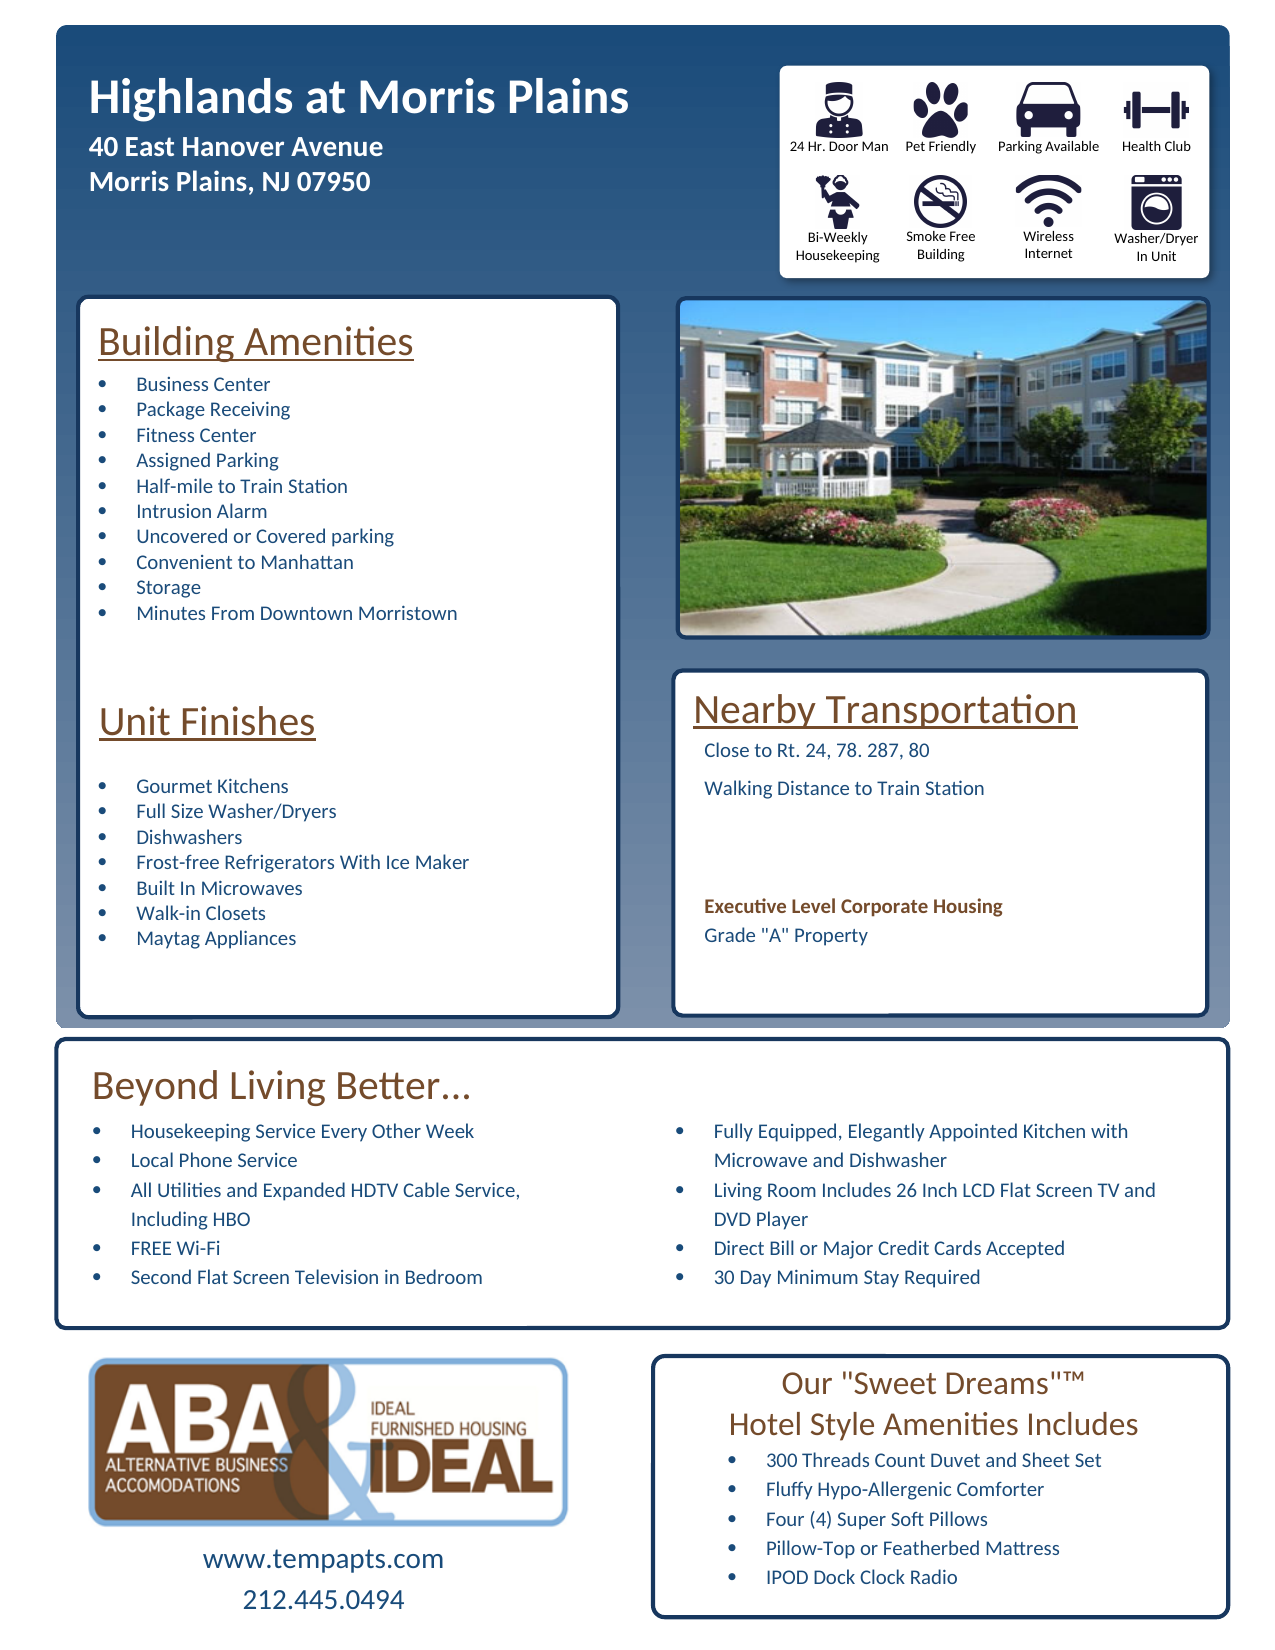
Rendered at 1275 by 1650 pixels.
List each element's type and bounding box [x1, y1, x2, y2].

picture [680, 301, 1206, 635]
picture [71, 1334, 580, 1533]
